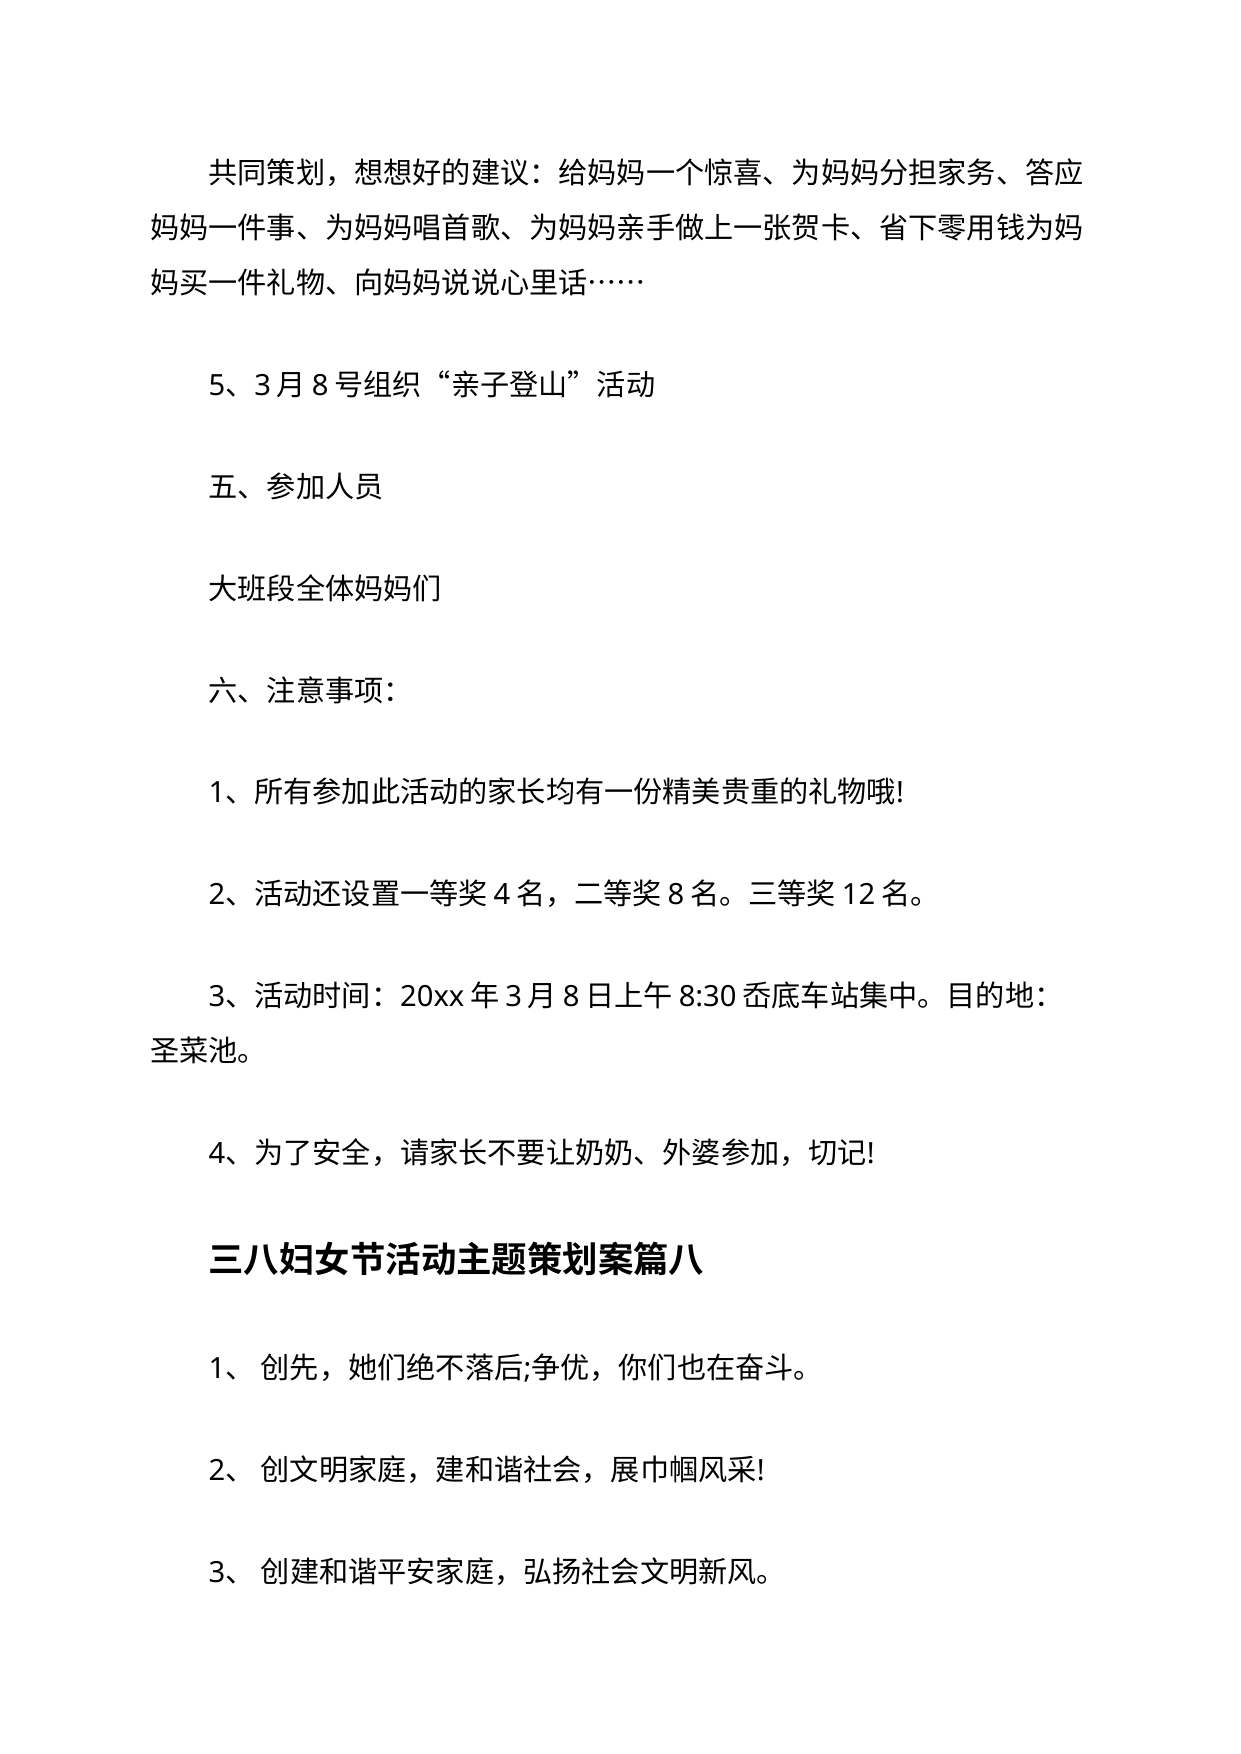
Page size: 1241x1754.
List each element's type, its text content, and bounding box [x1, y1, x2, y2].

text 5、3月8号组织“亲子登山”活动 [150, 362, 1090, 404]
text 共同策划，想想好的建议：给妈妈一个惊喜、为妈妈分担家务、答应妈妈一件事、为妈妈唱首歌、为妈妈亲手做上一张贺卡、省下零用钱为妈妈买一件礼物、向妈妈说说心里话…… [150, 150, 1090, 302]
text 1、 创先，她们绝不落后;争优，你们也在奋斗。 [150, 1345, 1090, 1387]
text 2、 创文明家庭，建和谐社会，展巾帼风采! [150, 1447, 1090, 1489]
text 2、活动还设置一等奖4名，二等奖8名。三等奖12名。 [150, 871, 1090, 913]
text 3、活动时间：20xx年3月8日上午8:30岙底车站集中。目的地：圣菜池。 [150, 973, 1090, 1070]
text 3、 创建和谐平安家庭，弘扬社会文明新风。 [150, 1549, 1090, 1591]
text 三八妇女节活动主题策划案篇八 [150, 1232, 1090, 1283]
text 1、所有参加此活动的家长均有一份精美贵重的礼物哦! [150, 769, 1090, 811]
text 五、参加人员 [150, 463, 1090, 506]
text 大班段全体妈妈们 [150, 565, 1090, 608]
text 4、为了安全，请家长不要让奶奶、外婆参加，切记! [150, 1129, 1090, 1172]
text 六、注意事项： [150, 667, 1090, 709]
